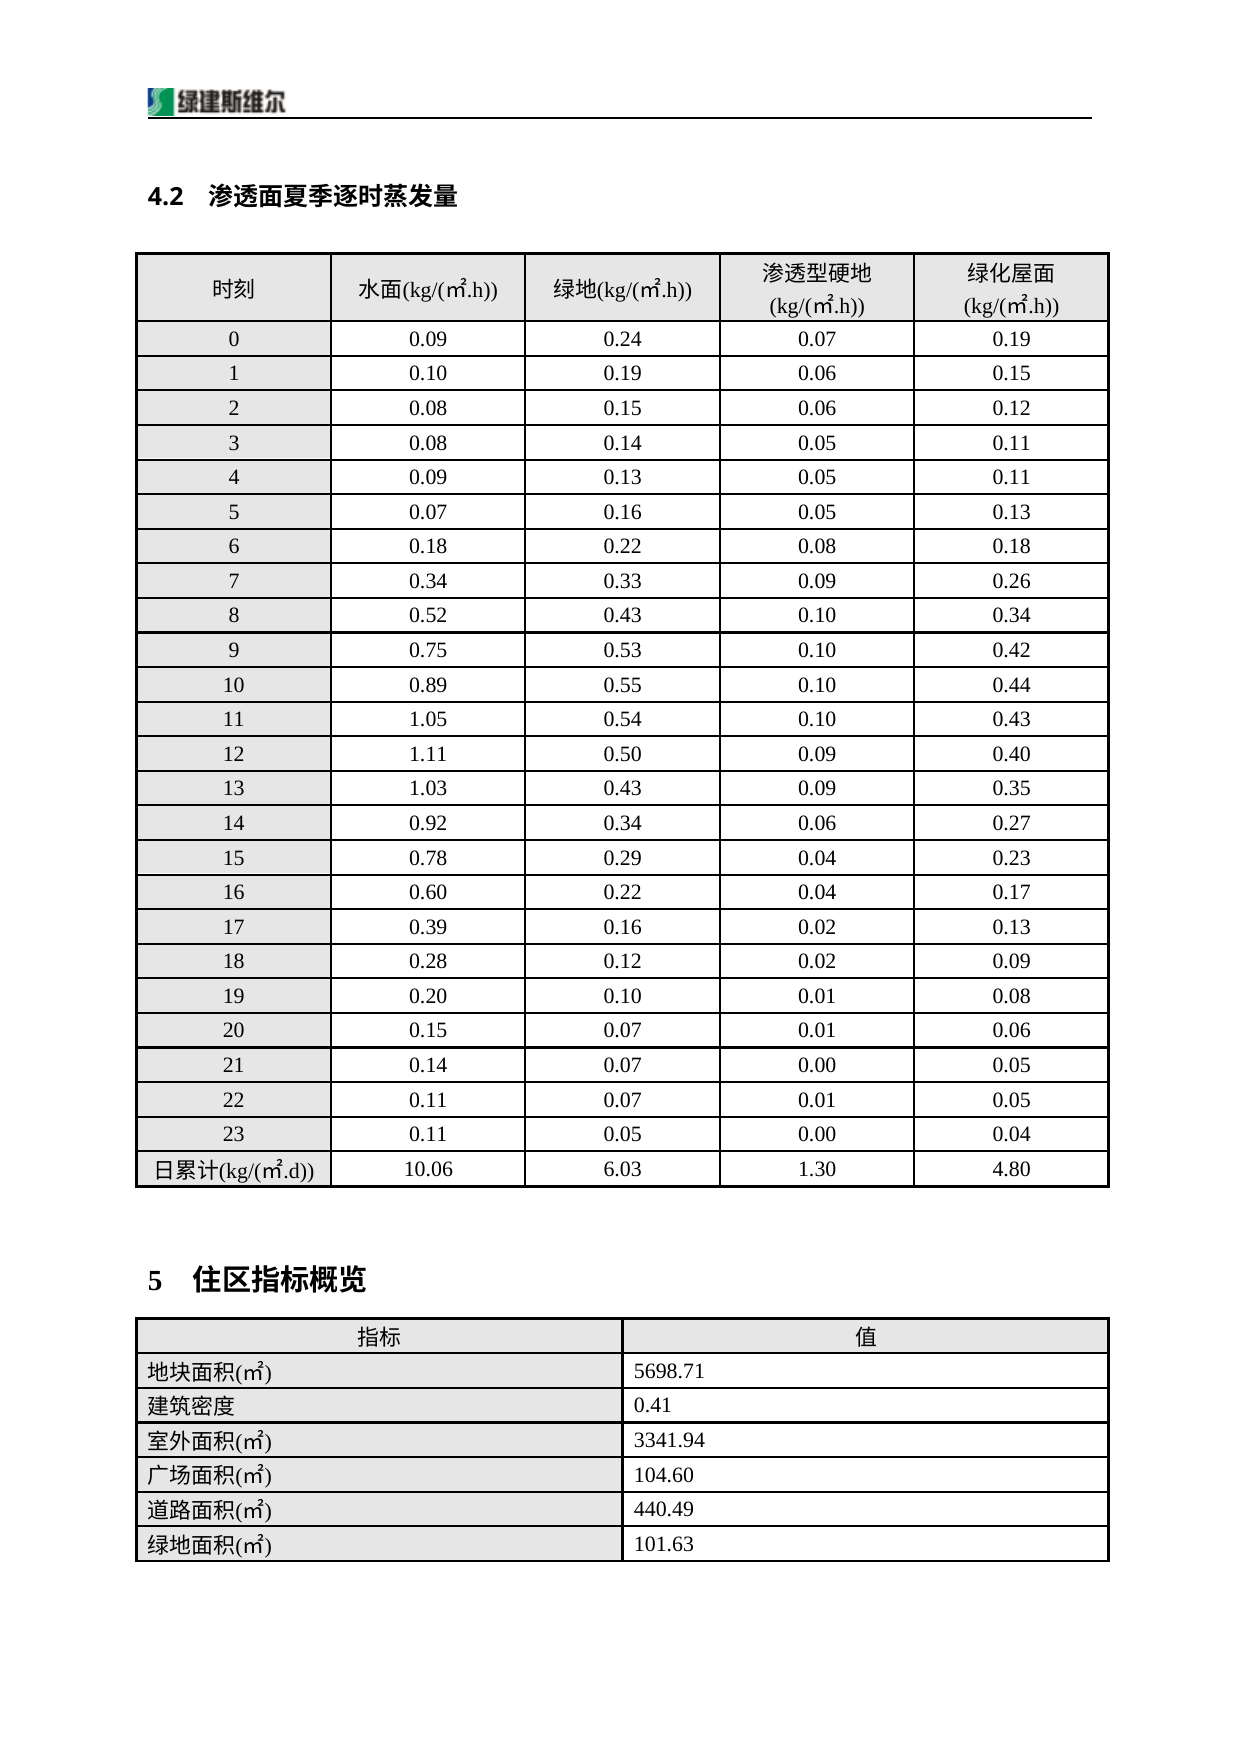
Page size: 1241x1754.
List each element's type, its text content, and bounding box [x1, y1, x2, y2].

table_cell 0.09 [915, 945, 1107, 977]
table_cell 0.12 [915, 391, 1107, 424]
table_cell 0.60 [332, 876, 524, 908]
table_cell 0.42 [915, 634, 1107, 666]
table_cell 440.49 [624, 1493, 1107, 1525]
table_cell 4.80 [915, 1152, 1107, 1185]
table_cell 0.22 [526, 530, 719, 562]
table_cell 0.06 [721, 357, 913, 389]
table_cell 13 [138, 772, 330, 804]
table_cell 2 [138, 391, 330, 424]
table_cell 21 [138, 1049, 330, 1081]
table_cell 0.18 [332, 530, 524, 562]
table_cell 广场面积(㎡) [138, 1458, 621, 1491]
table_cell 0.41 [624, 1389, 1107, 1421]
table_cell 18 [138, 945, 330, 977]
table_header 水面(kg/(㎡.h)) [332, 255, 524, 320]
table_cell 8 [138, 599, 330, 631]
table_cell 0.10 [721, 668, 913, 701]
table_cell 0.05 [915, 1083, 1107, 1116]
table_cell 0.05 [915, 1049, 1107, 1081]
table_cell 0.55 [526, 668, 719, 701]
table_cell 0.08 [332, 426, 524, 458]
table_cell 0.10 [332, 357, 524, 389]
table_cell 0.19 [526, 357, 719, 389]
table_cell 101.63 [624, 1527, 1107, 1560]
table_cell 0.09 [332, 461, 524, 493]
table_cell 0.54 [526, 703, 719, 735]
table_cell 5698.71 [624, 1354, 1107, 1387]
table_cell 23 [138, 1118, 330, 1150]
table_cell 0.24 [526, 322, 719, 355]
table_cell 0.16 [526, 910, 719, 943]
table_cell 0.11 [915, 426, 1107, 458]
table_cell 0.13 [915, 495, 1107, 528]
table_cell 0.34 [332, 564, 524, 597]
table_cell 0.01 [721, 1014, 913, 1046]
table_cell 0.06 [721, 806, 913, 839]
table_cell 0.07 [721, 322, 913, 355]
table_cell 0 [138, 322, 330, 355]
table_cell 0.43 [915, 703, 1107, 735]
table_cell 0.10 [526, 979, 719, 1012]
table_cell 1.05 [332, 703, 524, 735]
table_cell 0.39 [332, 910, 524, 943]
table_cell 0.10 [721, 599, 913, 631]
table_cell 0.11 [332, 1083, 524, 1116]
table_cell 0.44 [915, 668, 1107, 701]
table_cell 19 [138, 979, 330, 1012]
table_cell 0.04 [721, 876, 913, 908]
table_cell 104.60 [624, 1458, 1107, 1491]
table_cell 0.08 [332, 391, 524, 424]
table_cell 15 [138, 841, 330, 873]
table_cell 0.14 [332, 1049, 524, 1081]
table_cell 0.53 [526, 634, 719, 666]
table_cell 0.08 [721, 530, 913, 562]
table_cell 0.12 [526, 945, 719, 977]
table_cell 1.03 [332, 772, 524, 804]
table_cell 0.04 [721, 841, 913, 873]
table_cell 0.05 [721, 461, 913, 493]
table_cell 0.10 [721, 634, 913, 666]
table_cell 0.06 [915, 1014, 1107, 1046]
table_cell 20 [138, 1014, 330, 1046]
table_cell 0.92 [332, 806, 524, 839]
table_cell 0.15 [332, 1014, 524, 1046]
table_cell 0.16 [526, 495, 719, 528]
table_cell 16 [138, 876, 330, 908]
table_cell 室外面积(㎡) [138, 1424, 621, 1456]
table_cell 0.27 [915, 806, 1107, 839]
table_cell 0.23 [915, 841, 1107, 873]
table_cell 1 [138, 357, 330, 389]
table_cell 0.20 [332, 979, 524, 1012]
table_cell 0.07 [526, 1083, 719, 1116]
table_cell 12 [138, 737, 330, 770]
table_cell 0.89 [332, 668, 524, 701]
table_cell 7 [138, 564, 330, 597]
table_cell 0.17 [915, 876, 1107, 908]
table_cell 道路面积(㎡) [138, 1493, 621, 1525]
table_header 时刻 [138, 255, 330, 320]
table_cell 0.35 [915, 772, 1107, 804]
table_cell 0.05 [721, 495, 913, 528]
table_cell 17 [138, 910, 330, 943]
table_cell 0.01 [721, 979, 913, 1012]
table_cell 绿地面积(㎡) [138, 1527, 621, 1560]
table_cell 0.43 [526, 772, 719, 804]
table_cell 3341.94 [624, 1424, 1107, 1456]
table_cell 9 [138, 634, 330, 666]
table_cell 0.11 [915, 461, 1107, 493]
table_cell 0.02 [721, 945, 913, 977]
table_cell 0.52 [332, 599, 524, 631]
table_cell 0.09 [721, 564, 913, 597]
table_cell 6 [138, 530, 330, 562]
table_cell 22 [138, 1083, 330, 1116]
table_header 绿地(kg/(㎡.h)) [526, 255, 719, 320]
table_cell 0.78 [332, 841, 524, 873]
table_cell 0.40 [915, 737, 1107, 770]
table_cell 0.09 [721, 737, 913, 770]
table_header 渗透型硬地 (kg/(㎡.h)) [721, 255, 913, 320]
table_cell 0.15 [526, 391, 719, 424]
table_cell 0.14 [526, 426, 719, 458]
table_cell 地块面积(㎡) [138, 1354, 621, 1387]
table_cell 0.10 [721, 703, 913, 735]
table_cell 日累计(kg/(㎡.d)) [138, 1152, 330, 1185]
table_cell 0.28 [332, 945, 524, 977]
table_cell 0.08 [915, 979, 1107, 1012]
table_cell 0.05 [526, 1118, 719, 1150]
table_cell 0.01 [721, 1083, 913, 1116]
table_cell 0.00 [721, 1118, 913, 1150]
table_cell 0.43 [526, 599, 719, 631]
table_cell 0.26 [915, 564, 1107, 597]
table_cell 0.34 [526, 806, 719, 839]
table_cell 建筑密度 [138, 1389, 621, 1421]
table_cell 0.33 [526, 564, 719, 597]
table_cell 0.29 [526, 841, 719, 873]
table_cell 0.13 [915, 910, 1107, 943]
table_cell 10 [138, 668, 330, 701]
table_cell 4 [138, 461, 330, 493]
table_cell 1.30 [721, 1152, 913, 1185]
table_cell 3 [138, 426, 330, 458]
table_cell 0.18 [915, 530, 1107, 562]
table_cell 0.06 [721, 391, 913, 424]
table_cell 0.07 [526, 1014, 719, 1046]
table_header 指标 [138, 1320, 621, 1352]
subtitle 渗透面夏季逐时蒸发量 [148, 162, 1092, 227]
table_cell 5 [138, 495, 330, 528]
table_cell 0.13 [526, 461, 719, 493]
table_cell 0.75 [332, 634, 524, 666]
table_cell 0.07 [332, 495, 524, 528]
table_cell 0.05 [721, 426, 913, 458]
picture [147, 88, 289, 116]
table_cell 0.02 [721, 910, 913, 943]
table_cell 0.04 [915, 1118, 1107, 1150]
table_cell 0.22 [526, 876, 719, 908]
table_cell 0.09 [721, 772, 913, 804]
table_cell 10.06 [332, 1152, 524, 1185]
subtitle 住区指标概览 [148, 1245, 1092, 1310]
table_cell 0.07 [526, 1049, 719, 1081]
table_header 绿化屋面 (kg/(㎡.h)) [915, 255, 1107, 320]
table_cell 0.19 [915, 322, 1107, 355]
table_cell 0.00 [721, 1049, 913, 1081]
table_cell 6.03 [526, 1152, 719, 1185]
table_cell 11 [138, 703, 330, 735]
table_header 值 [624, 1320, 1107, 1352]
table_cell 0.34 [915, 599, 1107, 631]
table_cell 0.15 [915, 357, 1107, 389]
table_cell 0.50 [526, 737, 719, 770]
table_cell 0.11 [332, 1118, 524, 1150]
table_cell 14 [138, 806, 330, 839]
table_cell 0.09 [332, 322, 524, 355]
table_cell 1.11 [332, 737, 524, 770]
